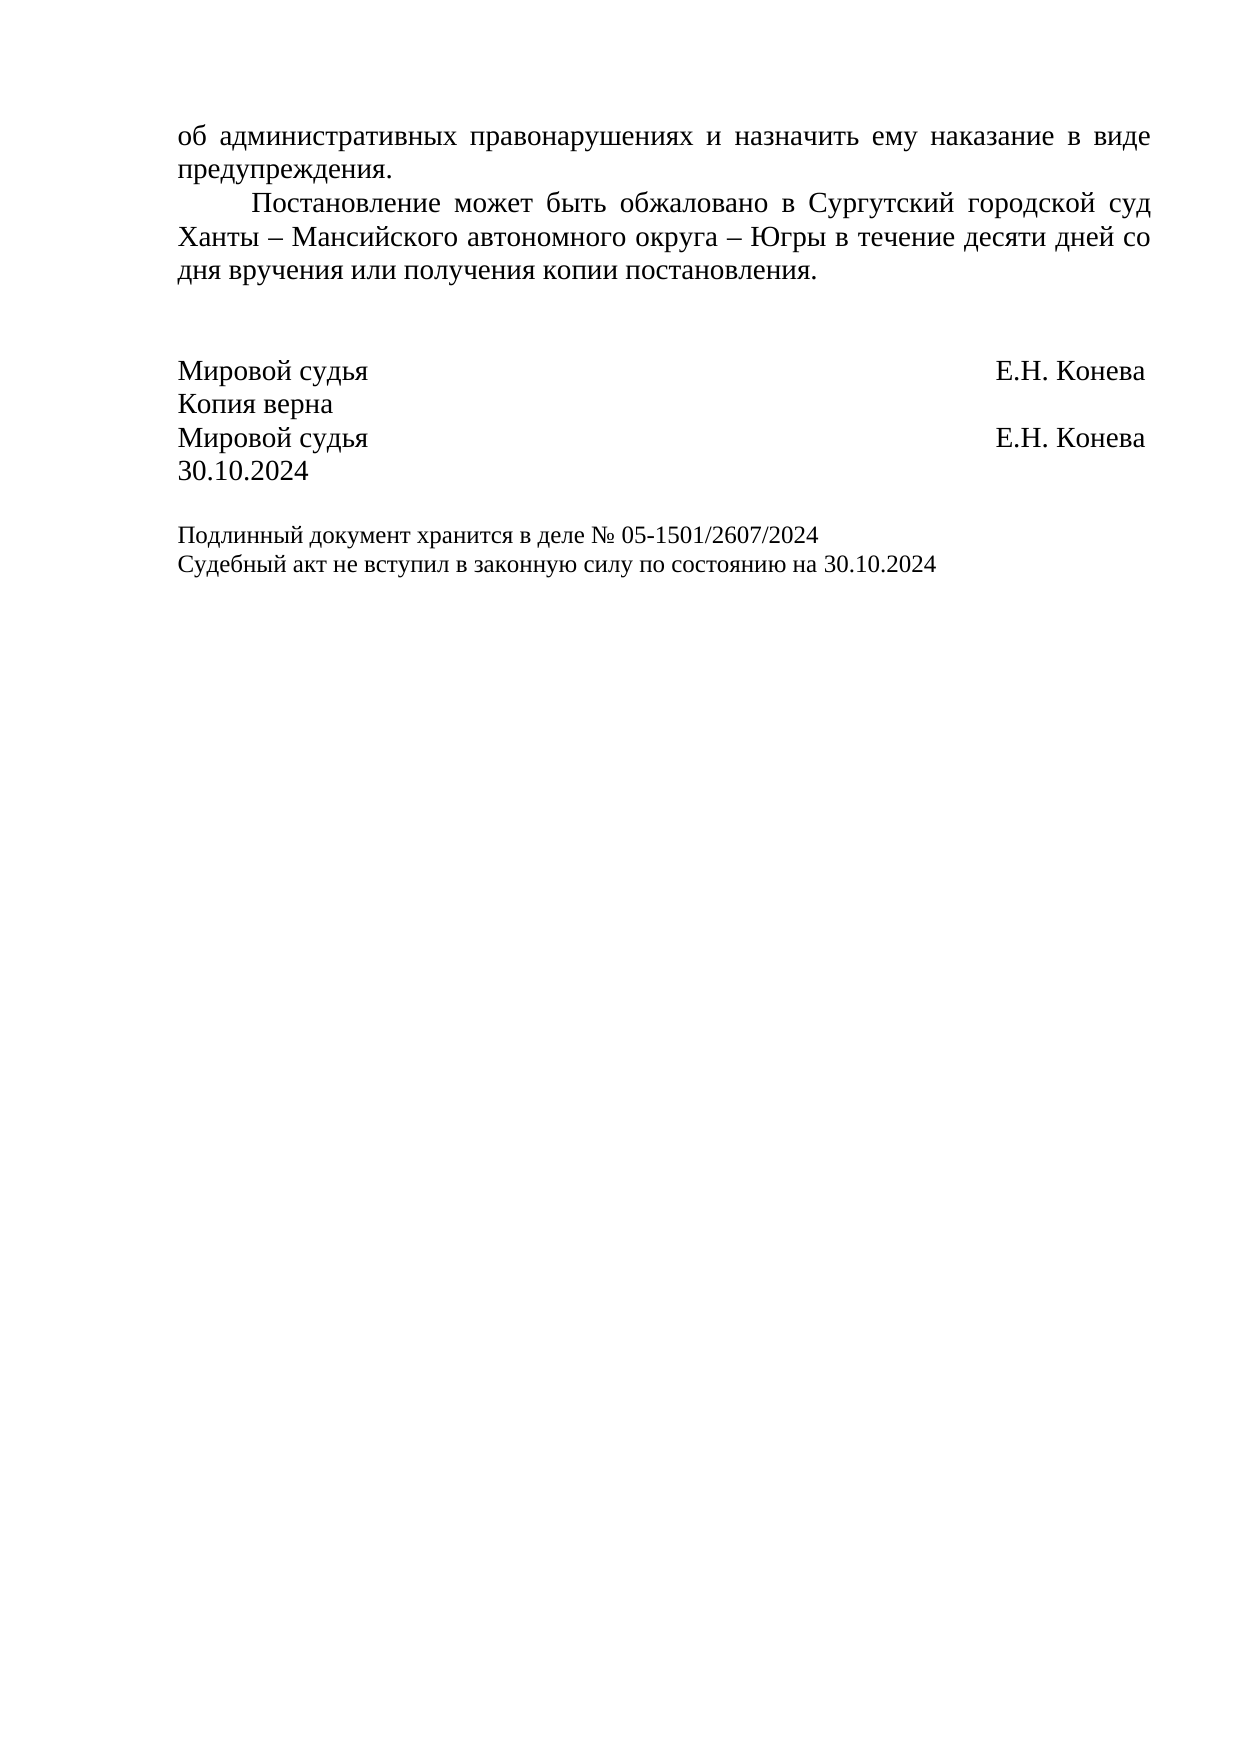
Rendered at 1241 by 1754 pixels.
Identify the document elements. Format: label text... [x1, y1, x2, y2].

text Копия верна [177, 386, 1152, 420]
text Постановление может быть обжаловано в Сургутский городской суд Ханты – Мансийского автономного округа – Югры в течение десяти дней со дня вручения или получения копии постановления. [177, 185, 1152, 286]
text Мировой судья Е.Н. Конева [177, 353, 1152, 386]
text Подлинный документ хранится в деле № 05-1501/2607/2024 [177, 521, 1152, 549]
text Судебный акт не вступил в законную силу по состоянию на 30.10.2024 [177, 549, 1152, 578]
text 30.10.2024 [177, 453, 1152, 487]
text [177, 118, 1152, 185]
text Мировой судья Е.Н. Конева [177, 420, 1152, 453]
